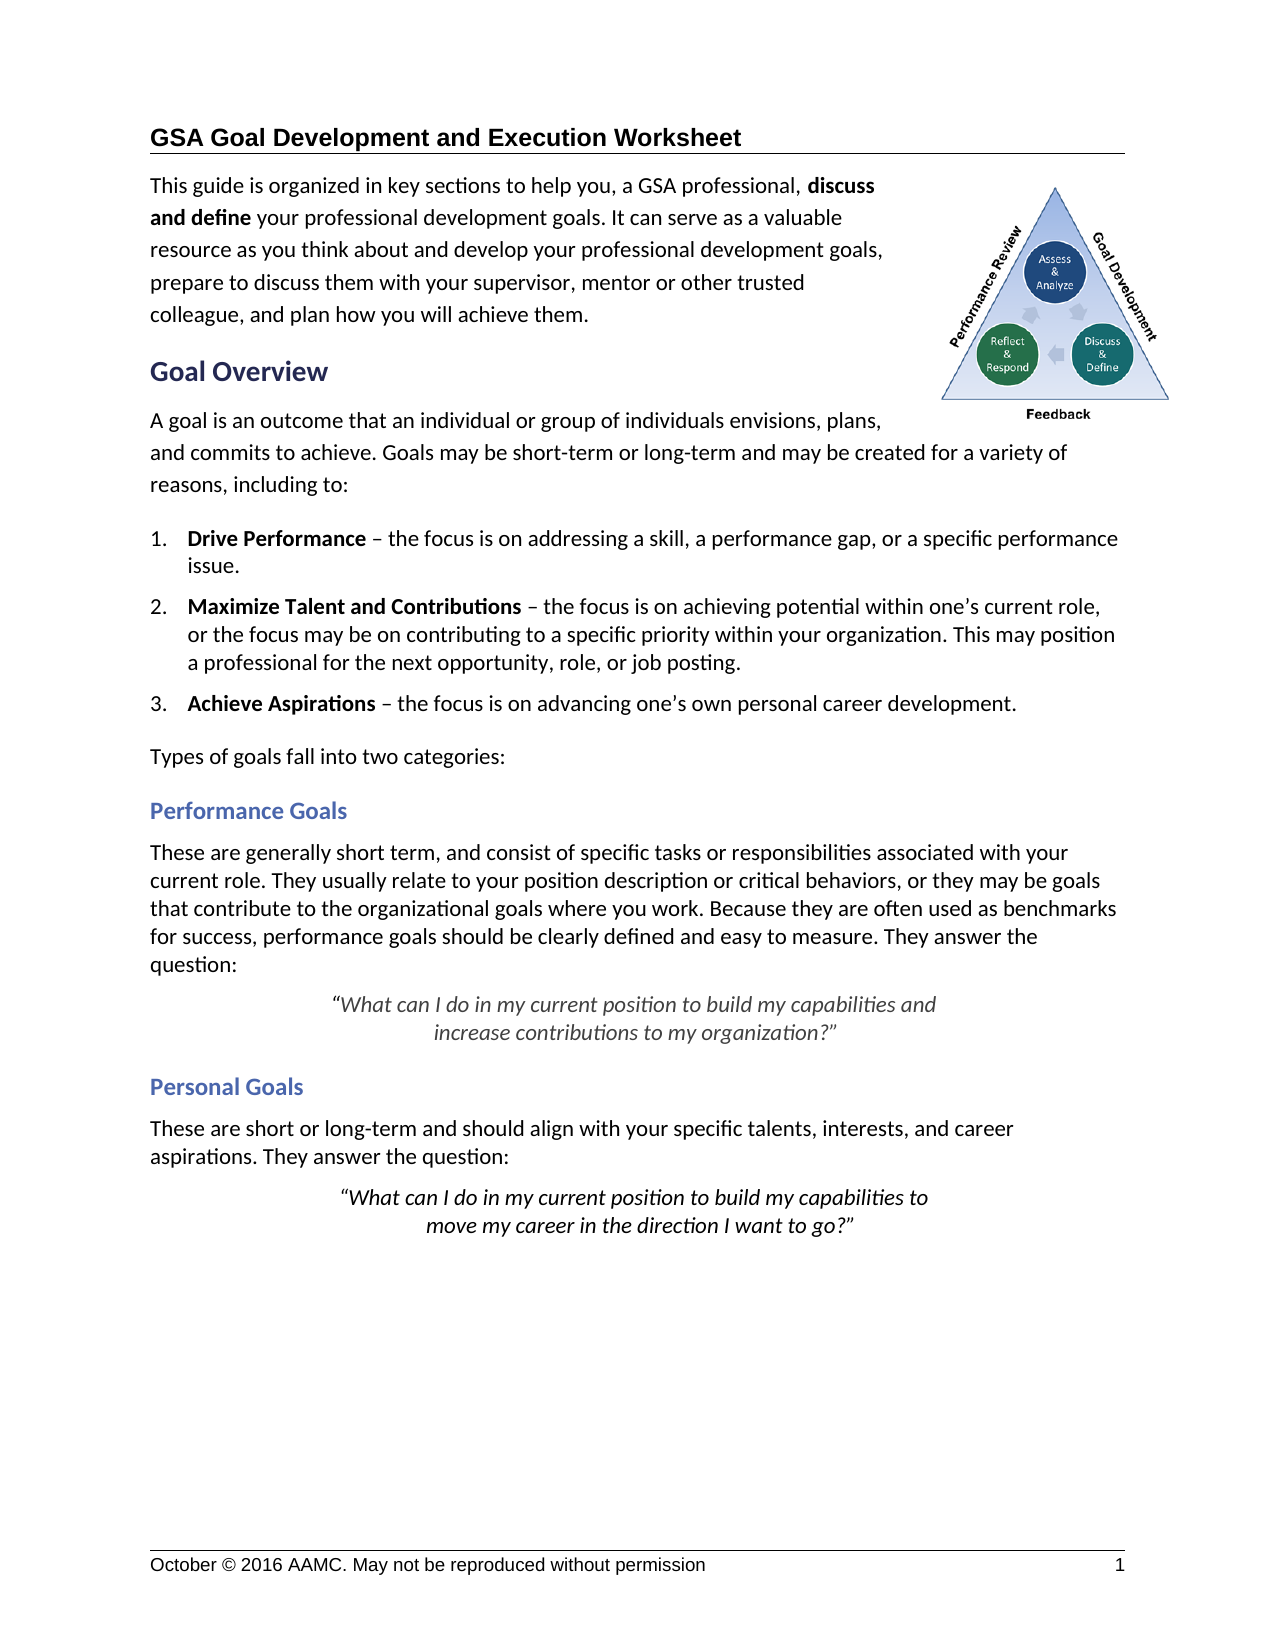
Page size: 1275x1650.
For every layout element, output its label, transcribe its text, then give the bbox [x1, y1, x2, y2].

picture [919, 176, 1191, 430]
text This guide is organized in key sections to help you, a GSA professional, discuss and define your professional development goals. It can serve as a valuable resource as you think about and develop your professional development goals, prepare to discuss them with your supervisor, mentor or other trusted colleague, and plan how you will achieve them. [150, 171, 1126, 328]
list Maximize Talent and Contributions – the focus is on achieving potential within one’s current role, or the focus may be on contributing to a specific priority within your organization. This may position a professional for the next opportunity, role, or job posting. [150, 592, 1125, 676]
text These are short or long-term and should align with your specific talents, interests, and career aspirations. They answer the question: [150, 1114, 1125, 1171]
text A goal is an outcome that an individual or group of individuals envisions, plans, and commits to achieve. Goals may be short-term or long-term and may be created for a variety of reasons, including to: [150, 406, 1125, 499]
subtitle Performance Goals [150, 795, 1125, 825]
list Achieve Aspirations – the focus is on advancing one’s own personal career development. [150, 689, 1125, 717]
text “What can I do in my current position to build my capabilities to move my career in the direction I want to go?” [150, 1183, 1125, 1239]
subtitle These are generally short term, and consist of specific tasks or responsibilities associated with your current role. They usually relate to your position description or critical behaviors, or they may be goals that contribute to the organizational goals where you work. Because they are often used as benchmarks for success, performance goals should be clearly defined and easy to measure. They answer the question: [150, 838, 1125, 978]
text Types of goals fall into two categories: [150, 742, 1125, 770]
list Drive Performance – the focus is on addressing a skill, a performance gap, or a specific performance issue. [150, 524, 1125, 580]
subtitle Personal Goals [150, 1071, 1125, 1102]
subtitle Goal Overview [150, 353, 919, 388]
text “What can I do in my current position to build my capabilities and increase contributions to my organization?” [150, 990, 1125, 1046]
